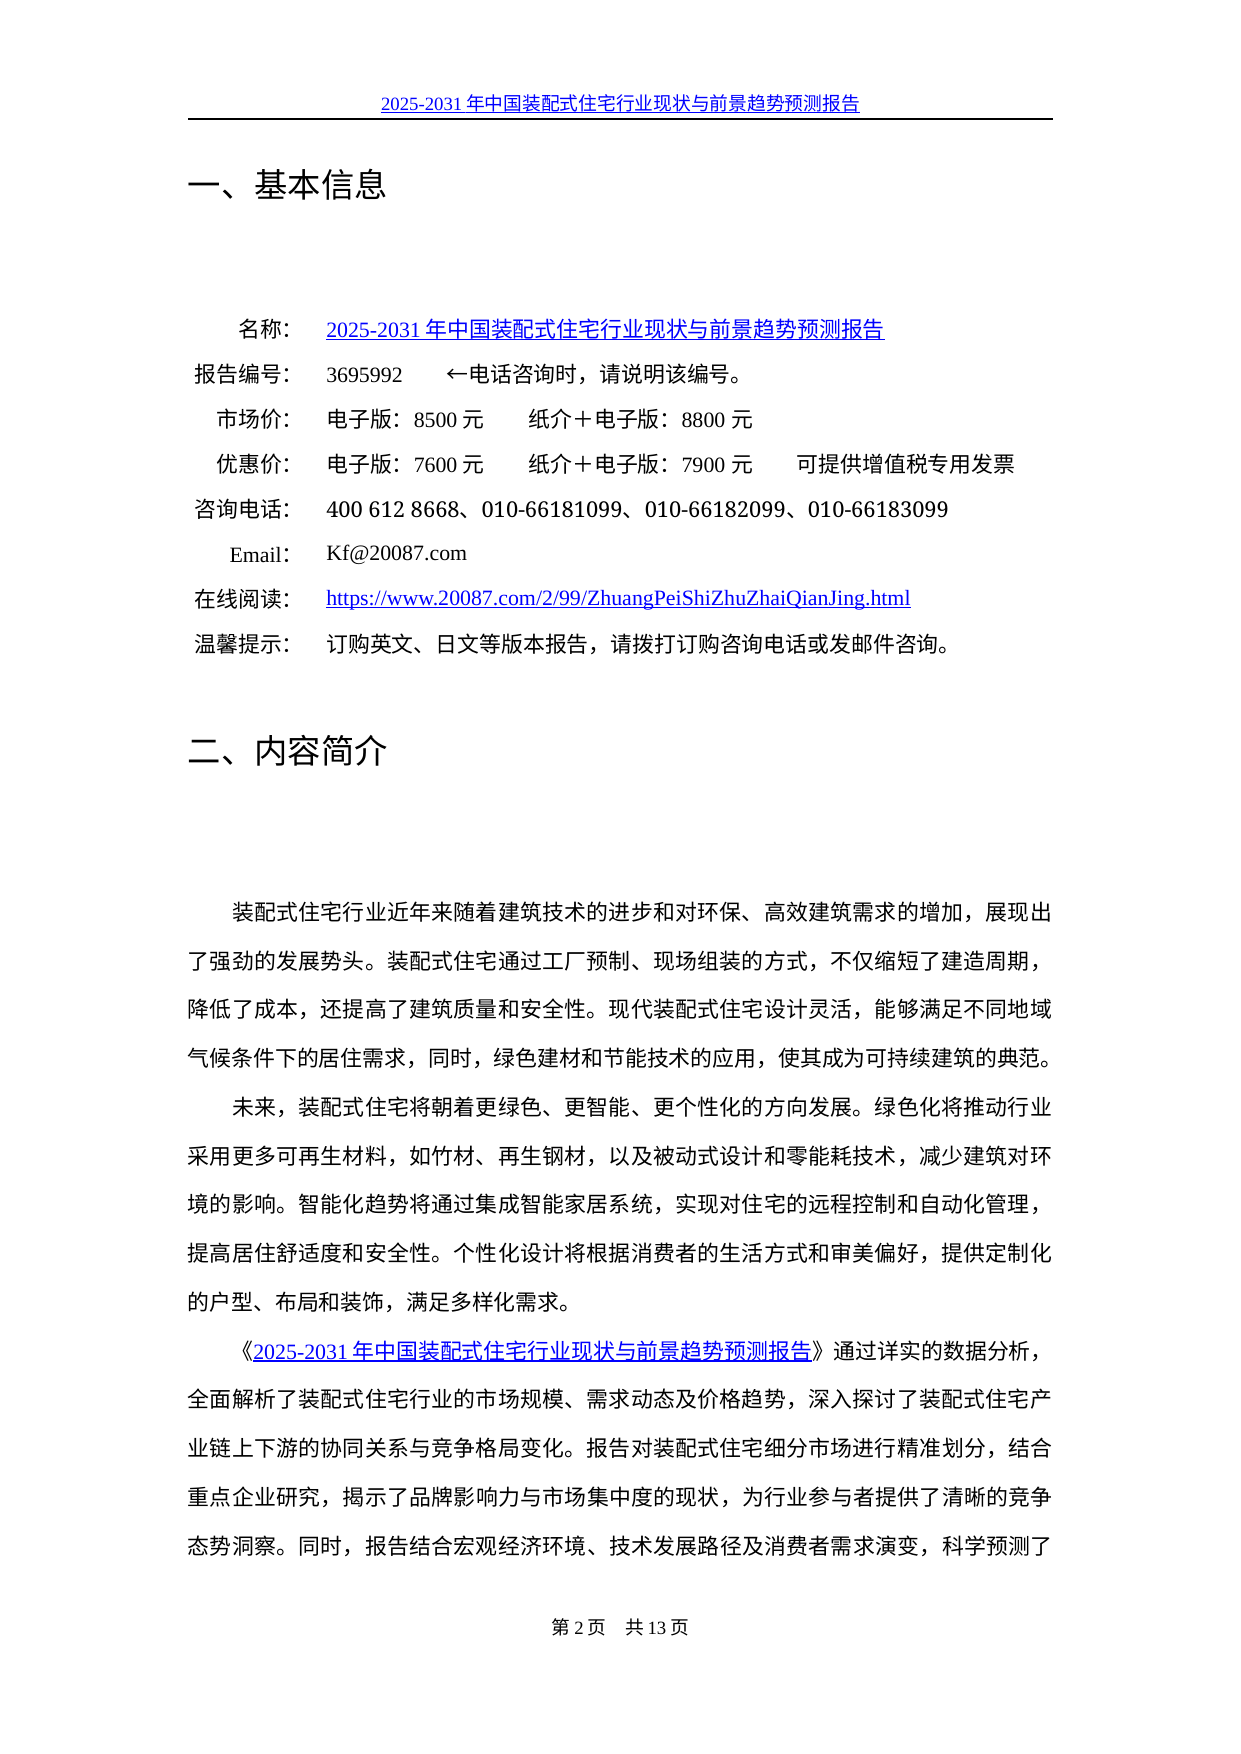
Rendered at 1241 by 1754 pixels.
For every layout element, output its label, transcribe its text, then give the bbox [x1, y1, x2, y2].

table_cell Email： [167, 537, 315, 582]
table_header 名称： [167, 312, 315, 357]
table_cell 市场价： [167, 402, 315, 447]
table_cell 在线阅读： [167, 582, 315, 627]
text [187, 894, 1053, 1561]
table_cell Kf@20087.com [315, 537, 1073, 582]
title 一、基本信息 [187, 150, 1053, 215]
table_cell [315, 582, 1073, 627]
table_cell 400 612 8668、010-66181099、010-66182099、010-66183099 [315, 492, 1073, 537]
table_cell 咨询电话： [167, 492, 315, 537]
title 二、内容简介 [187, 717, 1053, 782]
table_cell 订购英文、日文等版本报告，请拨打订购咨询电话或发邮件咨询。 [315, 627, 1073, 672]
table_cell 电子版：8500 元 纸介＋电子版：8800 元 [315, 402, 1073, 447]
table_cell 报告编号： [167, 357, 315, 402]
table_header 2025-2031年中国装配式住宅行业现状与前景趋势预测报告 [315, 312, 1073, 357]
table_cell 3695992 ←电话咨询时，请说明该编号。 [315, 357, 1073, 402]
table_cell 电子版：7600 元 纸介＋电子版：7900 元 可提供增值税专用发票 [315, 447, 1073, 492]
table_cell 优惠价： [167, 447, 315, 492]
table_cell 温馨提示： [167, 627, 315, 672]
